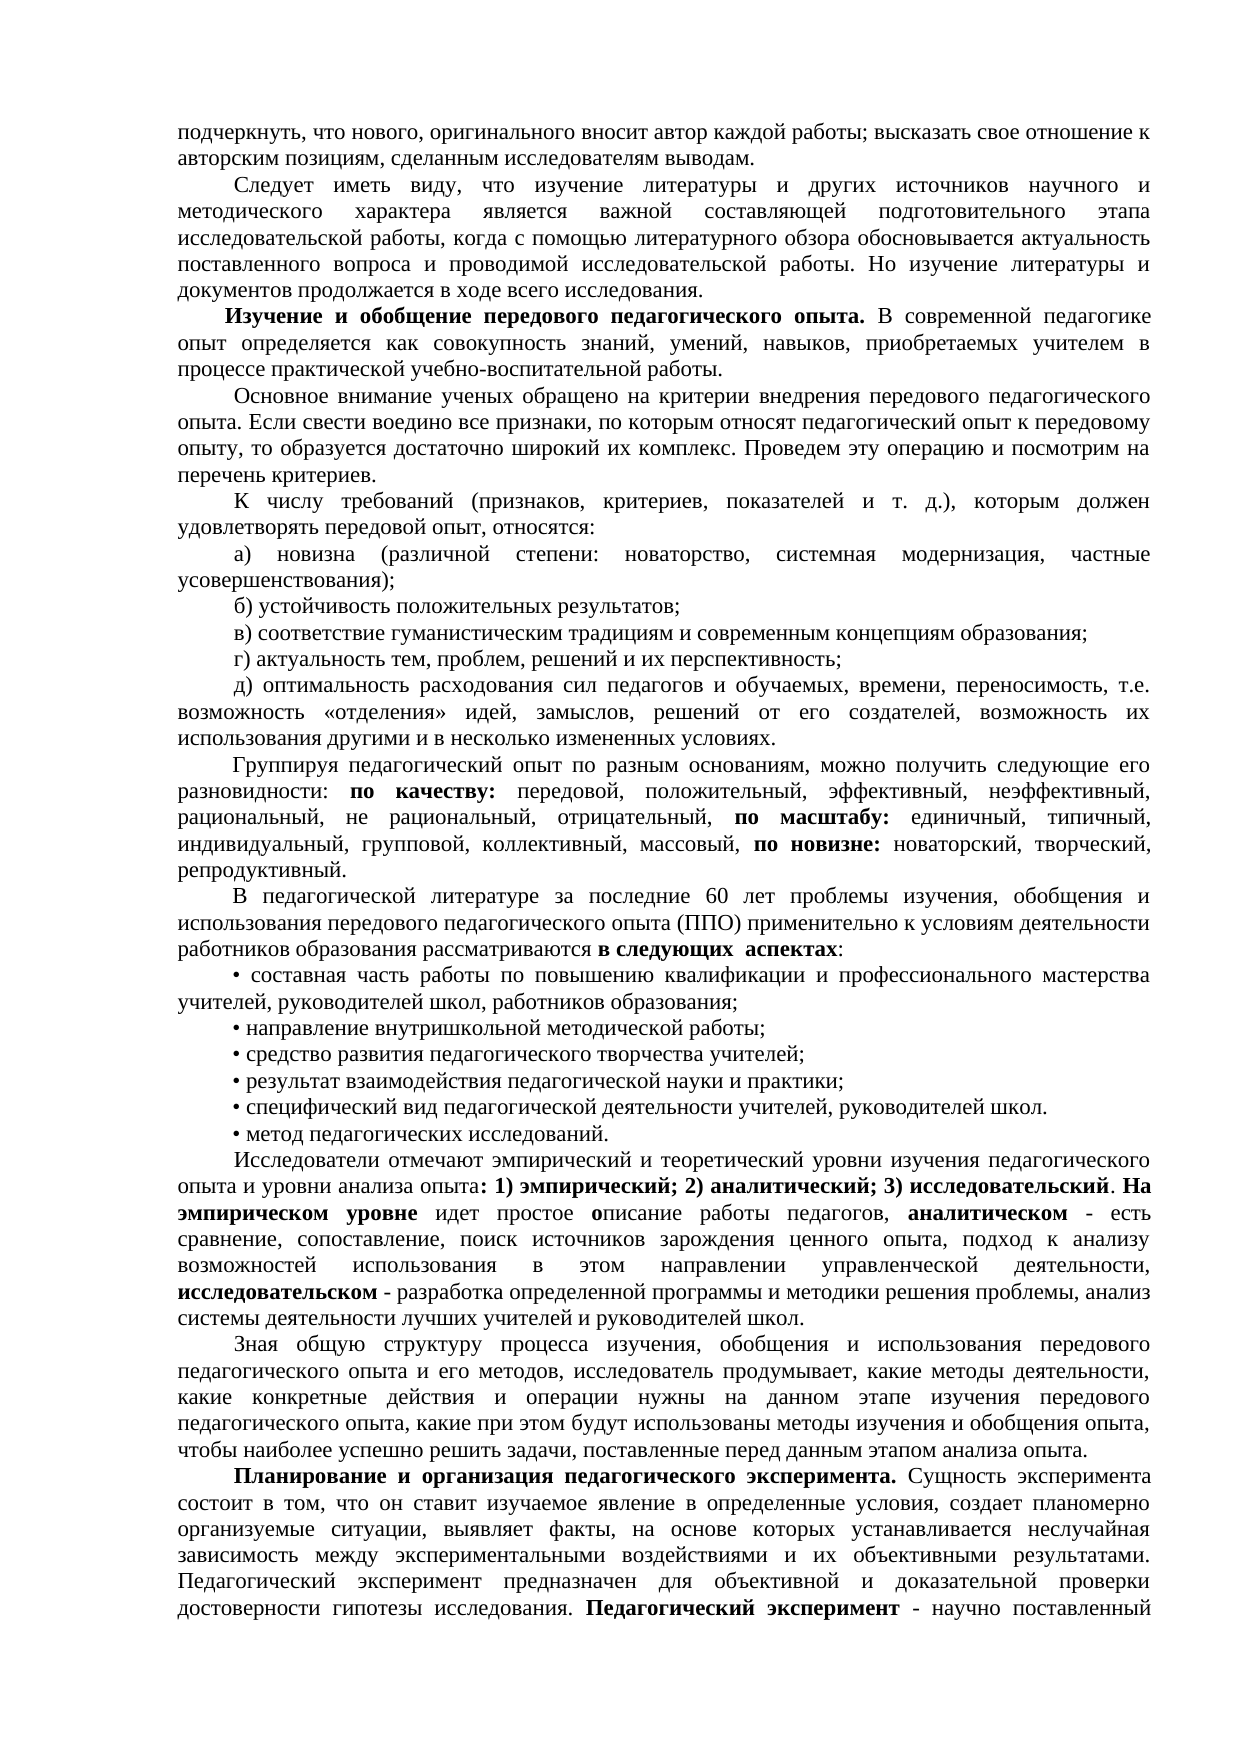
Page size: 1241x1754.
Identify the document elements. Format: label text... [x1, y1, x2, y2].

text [177, 1462, 1152, 1620]
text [177, 118, 1152, 171]
text Зная общую структуру процесса изучения, обобщения и использования передового педагогического опыта и его методов, исследователь продумывает, какие методы деятельности, какие конкретные действия и операции нужны на данном этапе изучения передового педагогического опыта, какие при этом будут использованы методы изучения и обобщения опыта, чтобы наиболее успешно решить задачи, поставленные перед данным этапом анализа опыта. [177, 1330, 1152, 1462]
text б) устойчивость положительных результатов; [177, 592, 1152, 619]
text Исследователи отмечают эмпирический и теоретический уровни изучения педагогического опыта и уровни анализа опыта: 1) эмпирический; 2) аналитический; 3) исследовательский. На эмпирическом уровне идет простое описание работы педагогов, аналитическом - есть сравнение, сопоставление, поиск источников зарождения ценного опыта, подход к анализу возможностей использования в этом направлении управленческой деятельности, исследовательском - разработка определенной программы и методики решения проблемы, анализ системы деятельности лучших учителей и руководителей школ. [177, 1146, 1152, 1330]
text • составная часть работы по повышению квалификации и профессионального мастерства учителей, руководителей школ, работников образования; [177, 961, 1152, 1014]
text • специфический вид педагогической деятельности учителей, руководителей школ. [177, 1093, 1152, 1119]
text Группируя педагогический опыт по разным основаниям, можно получить следующие его разновидности: по качеству: передовой, положительный, эффективный, неэффективный, рациональный, не рациональный, отрицательный, по масштабу: единичный, типичный, индивидуальный, групповой, коллективный, массовый, по новизне: новаторский, творческий, репродуктивный. [177, 751, 1152, 882]
text а) новизна (различной степени: новаторство, системная модернизация, частные усовершенствования); [177, 540, 1152, 592]
text • средство развития педагогического творчества учителей; [177, 1041, 1152, 1067]
text д) оптимальность расходования сил педагогов и обучаемых, времени, переносимость, т.е. возможность «отделения» идей, замыслов, решений от его создателей, возможность их использования другими и в несколько измененных условиях. [177, 672, 1152, 751]
text В педагогической литературе за последние 60 лет проблемы изучения, обобщения и использования передового педагогического опыта (ППО) применительно к условиям деятельности работников образования рассматриваются в следующих аспектах: [177, 882, 1152, 961]
text • метод педагогических исследований. [177, 1119, 1152, 1146]
text Следует иметь виду, что изучение литературы и других источников научного и методического характера является важной составляющей подготовительного этапа исследовательской работы, когда с помощью литературного обзора обосновывается актуальность поставленного вопроса и проводимой исследовательской работы. Но изучение литературы и документов продолжается в ходе всего исследования. [177, 171, 1152, 303]
text • результат взаимодействия педагогической науки и практики; [177, 1067, 1152, 1093]
text г) актуальность тем, проблем, решений и их перспективность; [177, 645, 1152, 672]
text в) соответствие гуманистическим традициям и современным концепциям образования; [177, 619, 1152, 645]
text • направление внутришкольной методической работы; [177, 1014, 1152, 1041]
text Изучение и обобщение передового педагогического опыта. В современной педагогике опыт определяется как совокупность знаний, умений, навыков, приобретаемых учителем в процессе практической учебно-воспитательной работы. [177, 303, 1152, 382]
text Основное внимание ученых обращено на критерии внедрения передового педагогического опыта. Если свести воедино все признаки, по которым относят педагогический опыт к передовому опыту, то образуется достаточно широкий их комплекс. Проведем эту операцию и посмотрим на перечень критериев. [177, 382, 1152, 487]
text К числу требований (признаков, критериев, показателей и т. д.), которым должен удовлетворять передовой опыт, относятся: [177, 487, 1152, 540]
